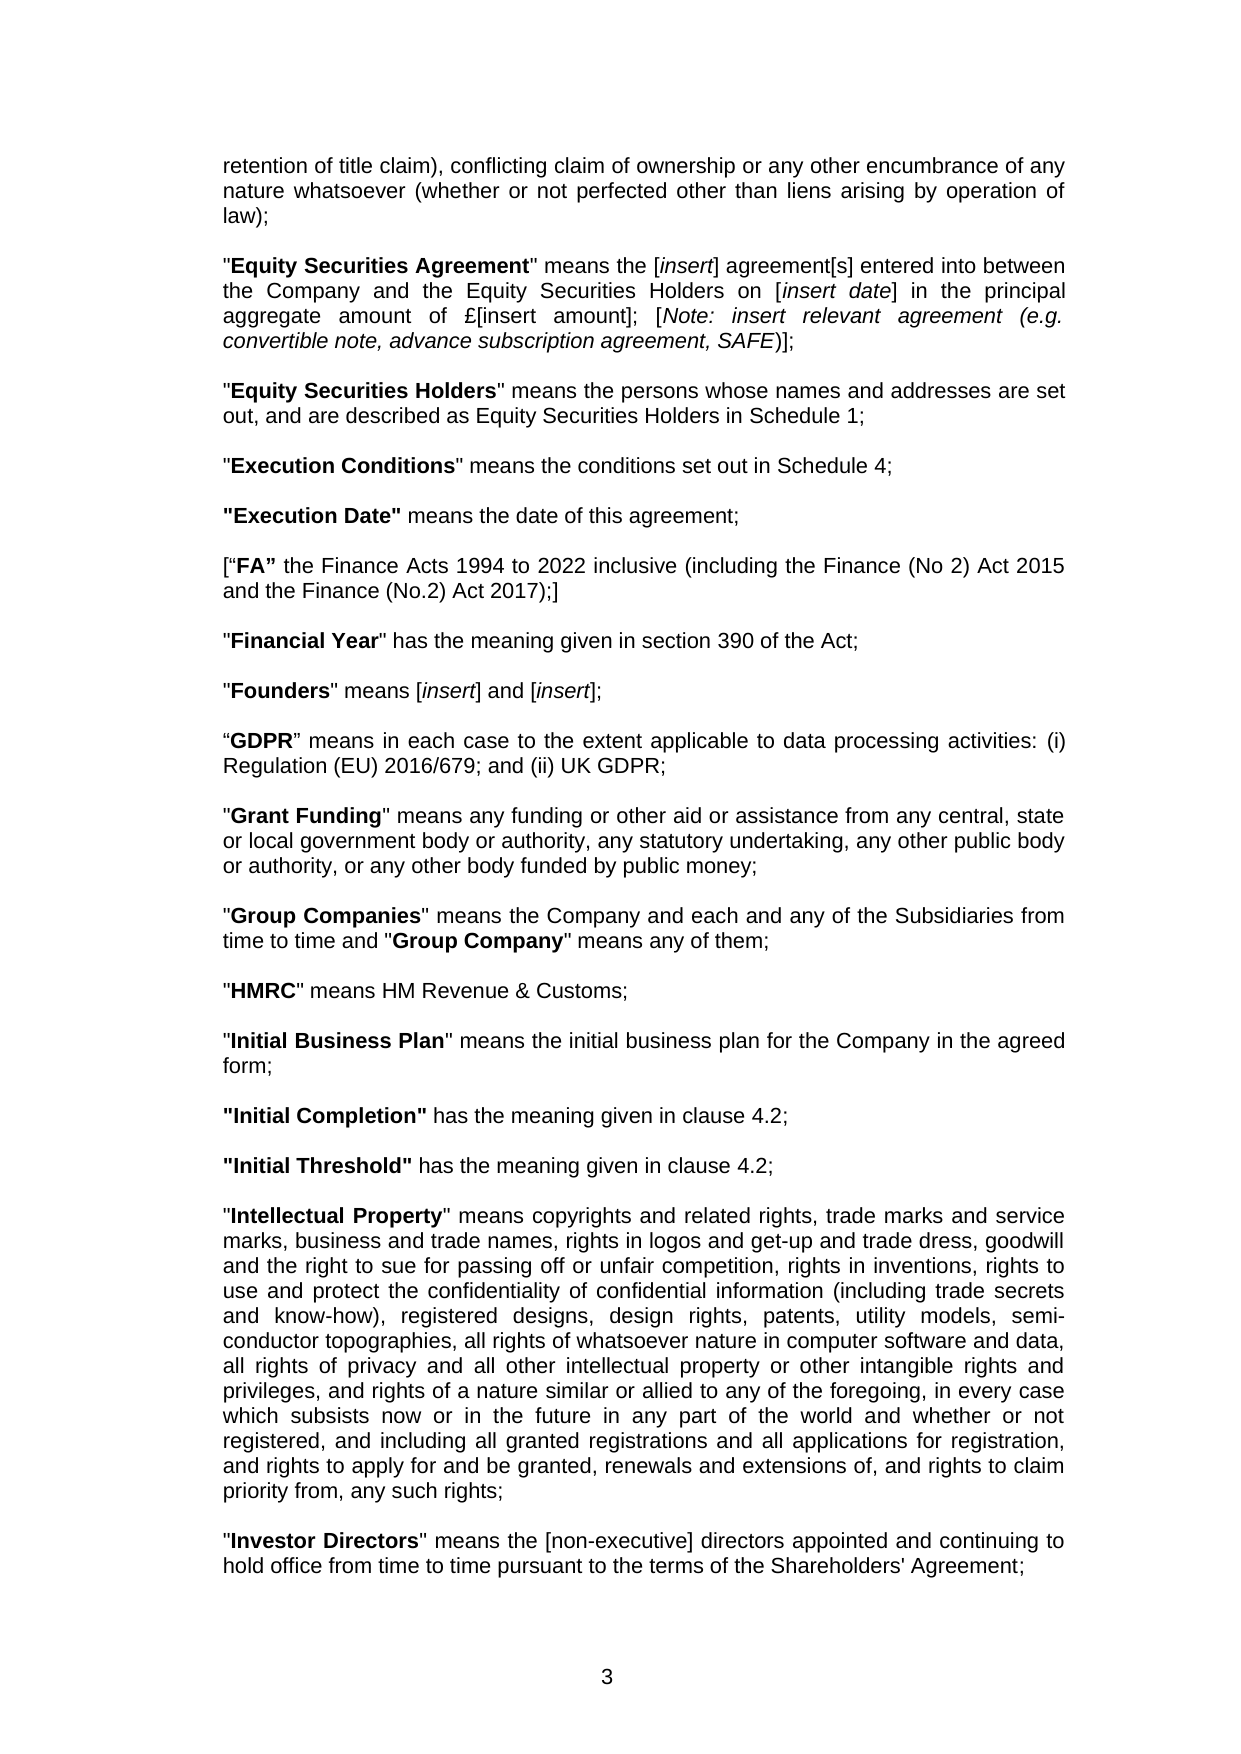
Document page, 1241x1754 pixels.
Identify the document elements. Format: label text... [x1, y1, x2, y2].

text "Group Companies" means the Company and each and any of the Subsidiaries from time to time and "Group Company" means any of them; [223, 903, 1066, 953]
text "Intellectual Property" means copyrights and related rights, trade marks and service marks, business and trade names, rights in logos and get-up and trade dress, goodwill and the right to sue for passing off or unfair competition, rights in inventions, rights to use and protect the confidentiality of confidential information (including trade secrets and know-how), registered designs, design rights, patents, utility models, semi-conductor topographies, all rights of whatsoever nature in computer software and data, all rights of privacy and all other intellectual property or other intangible rights and privileges, and rights of a nature similar or allied to any of the foregoing, in every case which subsists now or in the future in any part of the world and whether or not registered, and including all granted registrations and all applications for registration, and rights to apply for and be granted, renewals and extensions of, and rights to claim priority from, any such rights; [223, 1203, 1066, 1503]
text [“FA” the Finance Acts 1994 to 2022 inclusive (including the Finance (No 2) Act 2015 and the Finance (No.2) Act 2017);] [223, 553, 1066, 603]
text "Execution Conditions" means the conditions set out in Schedule 4; [223, 453, 1066, 478]
text "Equity Securities Holders" means the persons whose names and addresses are set out, and are described as Equity Securities Holders in Schedule 1; [223, 378, 1066, 428]
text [223, 153, 1066, 228]
text "Investor Directors" means the [non-executive] directors appointed and continuing to hold office from time to time pursuant to the terms of the Shareholders' Agreement; [223, 1528, 1066, 1578]
text "Grant Funding" means any funding or other aid or assistance from any central, state or local government body or authority, any statutory undertaking, any other public body or authority, or any other body funded by public money; [223, 803, 1066, 878]
text "HMRC" means HM Revenue & Customs; [223, 978, 1066, 1003]
text "Initial Threshold" has the meaning given in clause 4.2; [223, 1153, 1066, 1178]
text "Initial Completion" has the meaning given in clause 4.2; [223, 1103, 1066, 1128]
text "Execution Date" means the date of this agreement; [223, 503, 1066, 528]
text "Equity Securities Agreement" means the [insert] agreement[s] entered into between the Company and the Equity Securities Holders on [insert date] in the principal aggregate amount of £[insert amount]; [Note: insert relevant agreement (e.g. convertible note, advance subscription agreement, SAFE)]; [223, 253, 1066, 353]
text “GDPR” means in each case to the extent applicable to data processing activities: (i) Regulation (EU) 2016/679; and (ii) UK GDPR; [223, 728, 1066, 778]
text "Founders" means [insert] and [insert]; [223, 678, 1066, 703]
text "Initial Business Plan" means the initial business plan for the Company in the agreed form; [223, 1028, 1066, 1078]
text "Financial Year" has the meaning given in section 390 of the Act; [223, 628, 1066, 653]
